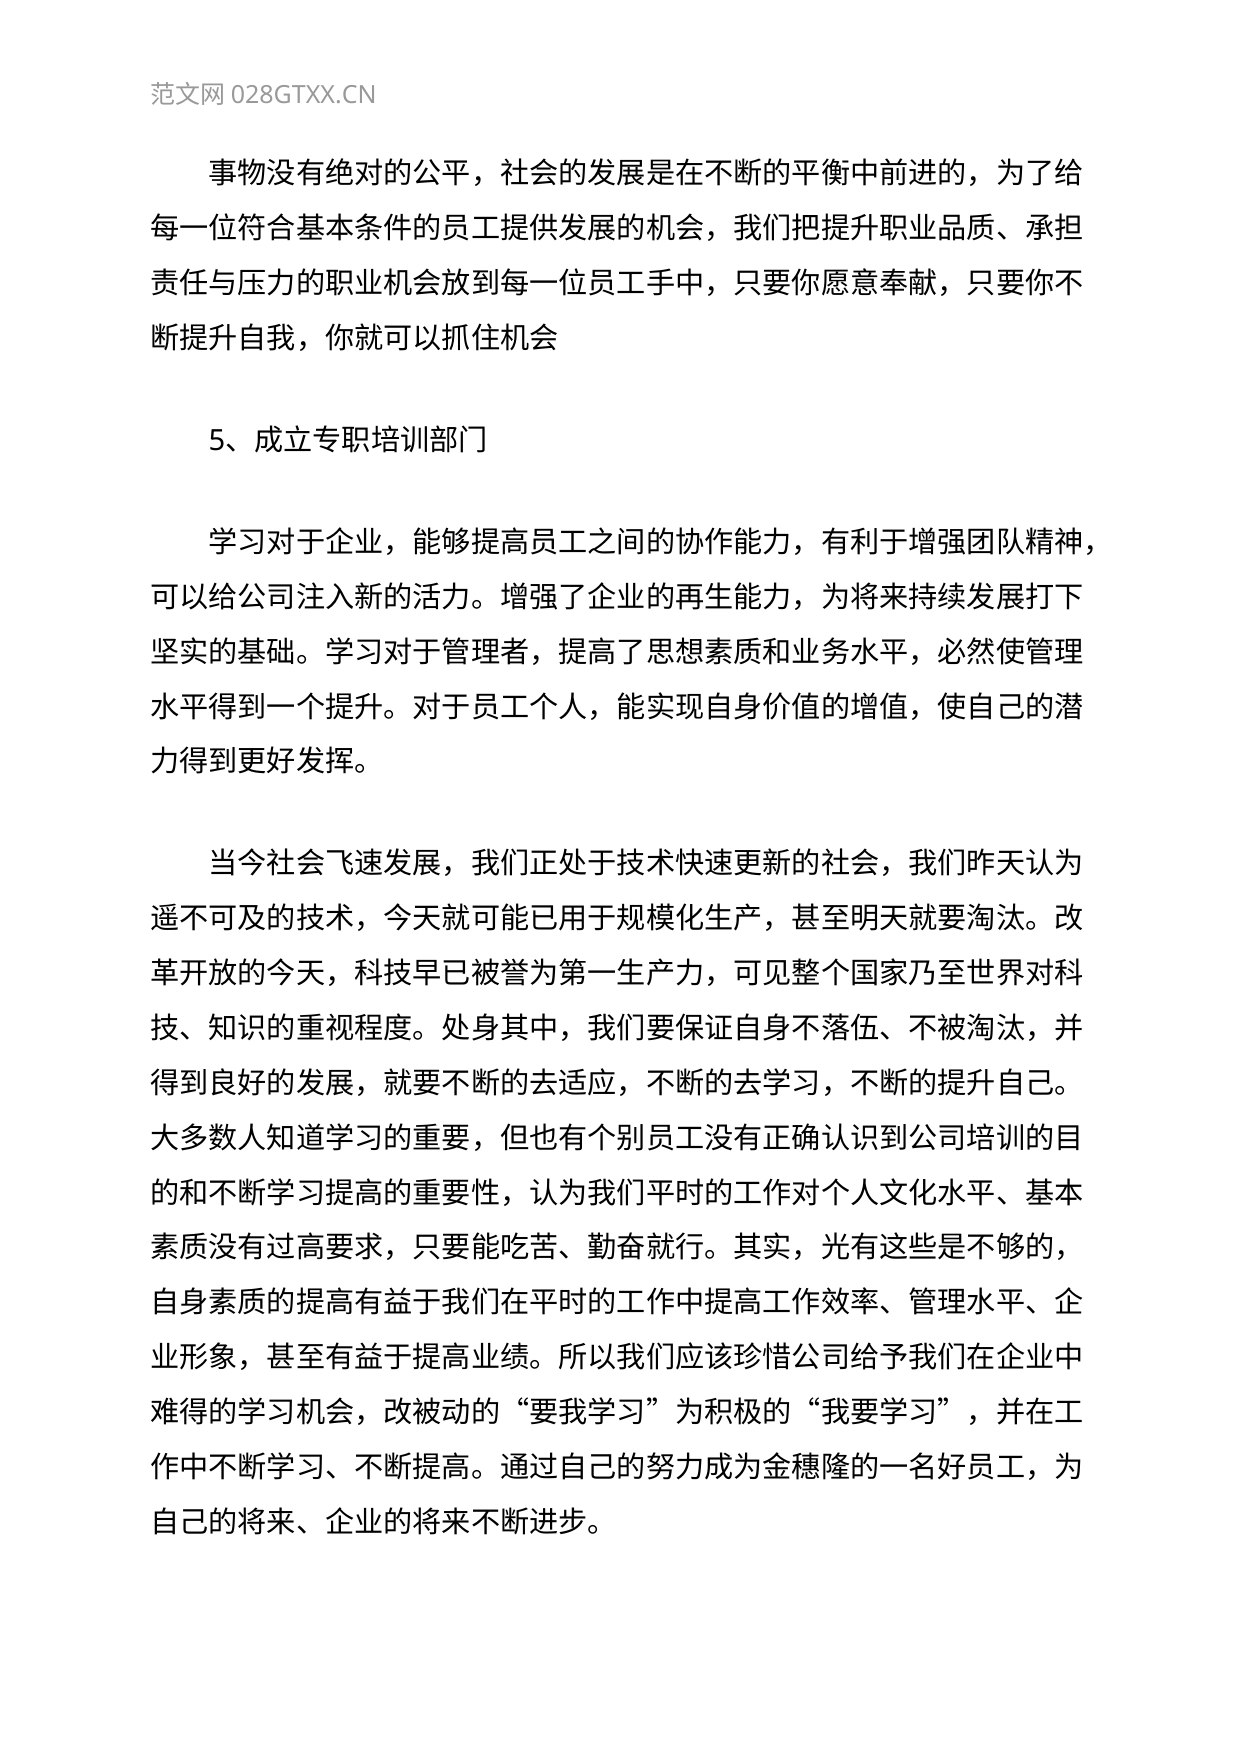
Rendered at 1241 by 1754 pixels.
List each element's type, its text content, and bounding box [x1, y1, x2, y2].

text 当今社会飞速发展，我们正处于技术快速更新的社会，我们昨天认为遥不可及的技术，今天就可能已用于规模化生产，甚至明天就要淘汰。改革开放的今天，科技早已被誉为第一生产力，可见整个国家乃至世界对科技、知识的重视程度。处身其中，我们要保证自身不落伍、不被淘汰，并得到良好的发展，就要不断的去适应，不断的去学习，不断的提升自己。大多数人知道学习的重要，但也有个别员工没有正确认识到公司培训的目的和不断学习提高的重要性，认为我们平时的工作对个人文化水平、基本素质没有过高要求，只要能吃苦、勤奋就行。其实，光有这些是不够的，自身素质的提高有益于我们在平时的工作中提高工作效率、管理水平、企业形象，甚至有益于提高业绩。所以我们应该珍惜公司给予我们在企业中难得的学习机会，改被动的“要我学习”为积极的“我要学习”，并在工作中不断学习、不断提高。通过自己的努力成为金穗隆的一名好员工，为自己的将来、企业的将来不断进步。 [150, 840, 1090, 1541]
text 5、成立专职培训部门 [150, 416, 1090, 459]
text 学习对于企业，能够提高员工之间的协作能力，有利于增强团队精神，可以给公司注入新的活力。增强了企业的再生能力，为将来持续发展打下坚实的基础。学习对于管理者，提高了思想素质和业务水平，必然使管理水平得到一个提升。对于员工个人，能实现自身价值的增值，使自己的潜力得到更好发挥。 [150, 518, 1090, 780]
text 事物没有绝对的公平，社会的发展是在不断的平衡中前进的，为了给每一位符合基本条件的员工提供发展的机会，我们把提升职业品质、承担责任与压力的职业机会放到每一位员工手中，只要你愿意奉献，只要你不断提升自我，你就可以抓住机会 [150, 150, 1090, 357]
